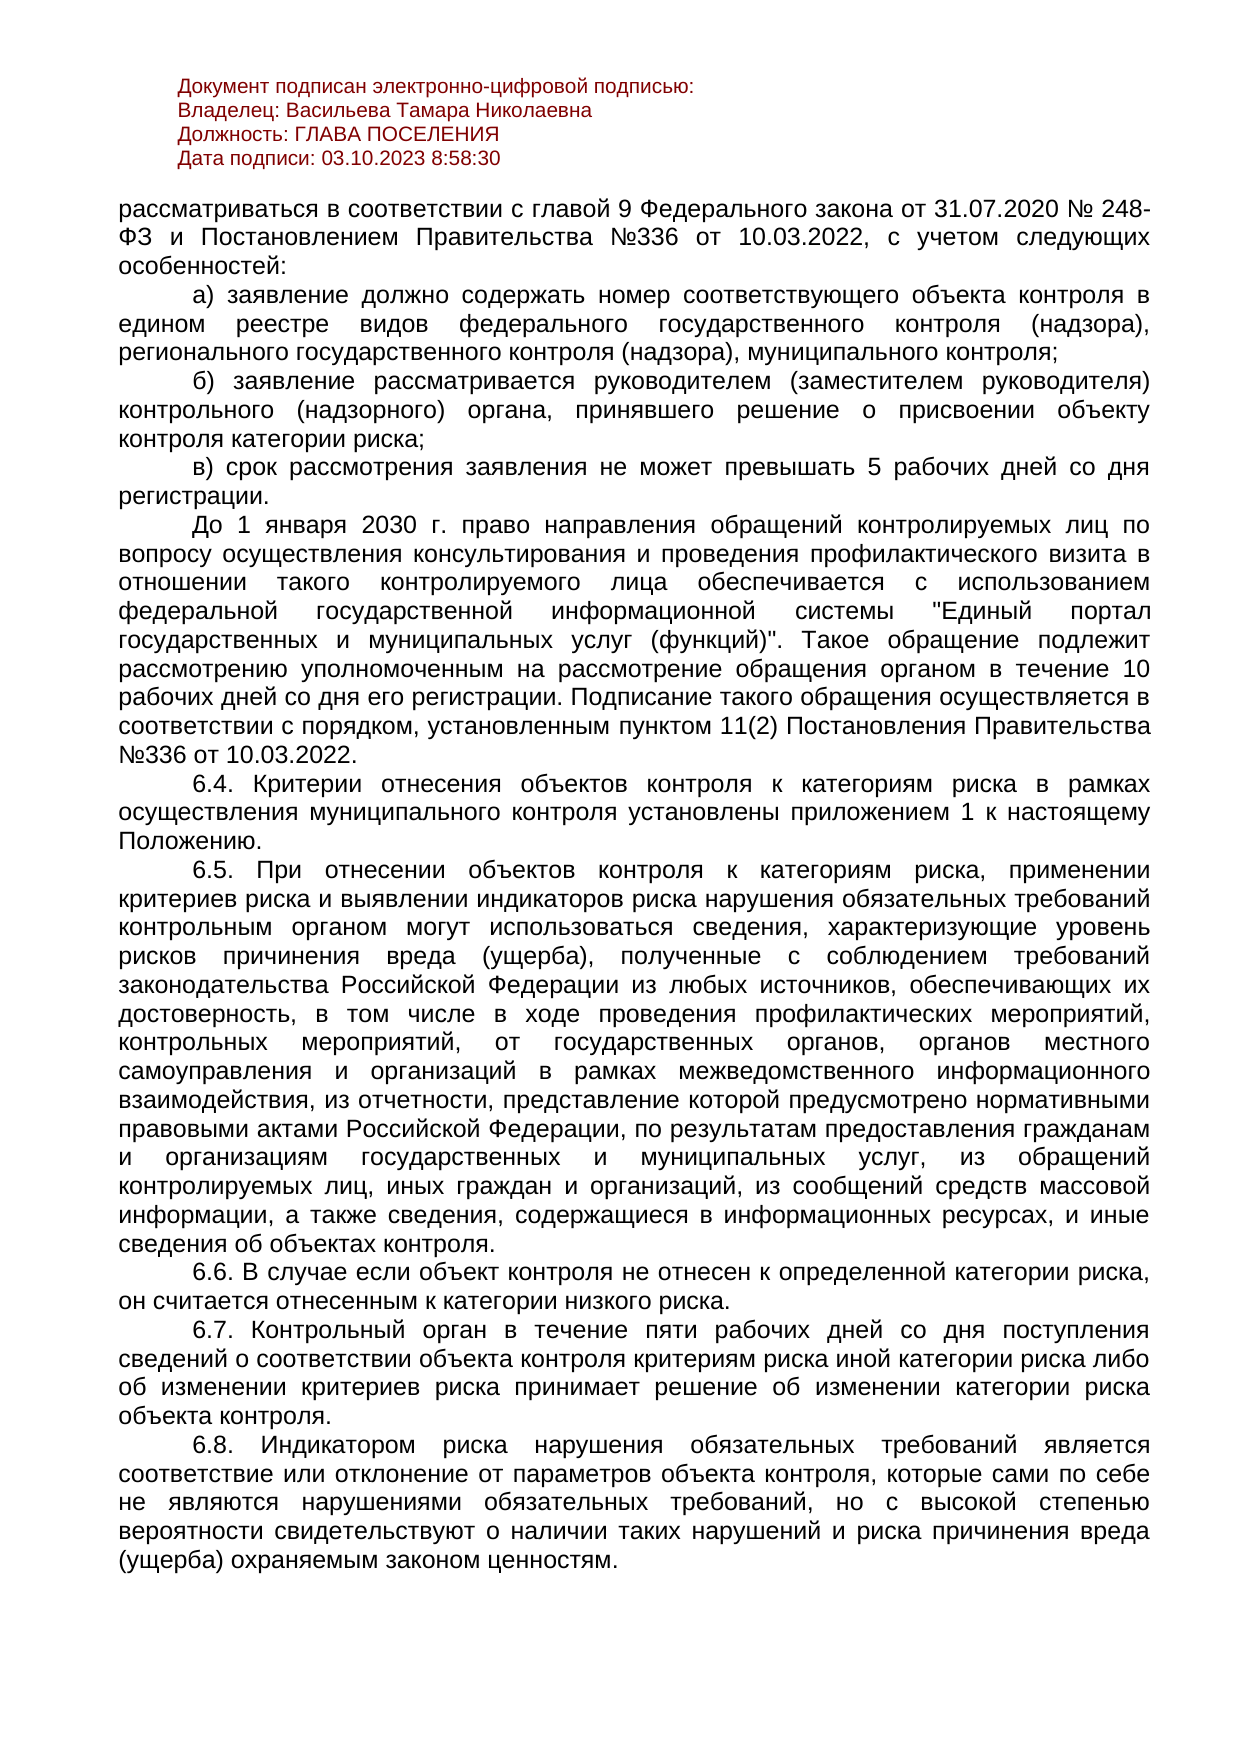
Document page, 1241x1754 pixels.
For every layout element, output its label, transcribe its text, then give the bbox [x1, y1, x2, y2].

text а) заявление должно содержать номер соответствующего объекта контроля в едином реестре видов федерального государственного контроля (надзора), регионального государственного контроля (надзора), муниципального контроля; [118, 280, 1152, 366]
text До 1 января 2030 г. право направления обращений контролируемых лиц по вопросу осуществления консультирования и проведения профилактического визита в отношении такого контролируемого лица обеспечивается с использованием федеральной государственной информационной системы "Единый портал государственных и муниципальных услуг (функций)". Такое обращение подлежит рассмотрению уполномоченным на рассмотрение обращения органом в течение 10 рабочих дней со дня его регистрации. Подписание такого обращения осуществляется в соответствии с порядком, установленным пунктом 11(2) Постановления Правительства №336 от 10.03.2022. [118, 510, 1152, 769]
text 6.6. В случае если объект контроля не отнесен к определенной категории риска, он считается отнесенным к категории низкого риска. [118, 1257, 1152, 1315]
text 6.5. При отнесении объектов контроля к категориям риска, применении критериев риска и выявлении индикаторов риска нарушения обязательных требований контрольным органом могут использоваться сведения, характеризующие уровень рисков причинения вреда (ущерба), полученные с соблюдением требований законодательства Российской Федерации из любых источников, обеспечивающих их достоверность, в том числе в ходе проведения профилактических мероприятий, контрольных мероприятий, от государственных органов, органов местного самоуправления и организаций в рамках межведомственного информационного взаимодействия, из отчетности, представление которой предусмотрено нормативными правовыми актами Российской Федерации, по результатам предоставления гражданам и организациям государственных и муниципальных услуг, из обращений контролируемых лиц, иных граждан и организаций, из сообщений средств массовой информации, а также сведения, содержащиеся в информационных ресурсах, и иные сведения об объектах контроля. [118, 855, 1152, 1257]
text 6.7. Контрольный орган в течение пяти рабочих дней со дня поступления сведений о соответствии объекта контроля критериям риска иной категории риска либо об изменении критериев риска принимает решение об изменении категории риска объекта контроля. [118, 1315, 1152, 1430]
text 6.8. Индикатором риска нарушения обязательных требований является соответствие или отклонение от параметров объекта контроля, которые сами по себе не являются нарушениями обязательных требований, но с высокой степенью вероятности свидетельствуют о наличии таких нарушений и риска причинения вреда (ущерба) охраняемым законом ценностям. [118, 1430, 1152, 1574]
text б) заявление рассматривается руководителем (заместителем руководителя) контрольного (надзорного) органа, принявшего решение о присвоении объекту контроля категории риска; [118, 366, 1152, 452]
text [118, 194, 1152, 280]
text 6.4. Критерии отнесения объектов контроля к категориям риска в рамках осуществления муниципального контроля установлены приложением 1 к настоящему Положению. [118, 769, 1152, 855]
text в) срок рассмотрения заявления не может превышать 5 рабочих дней со дня регистрации. [118, 452, 1152, 510]
